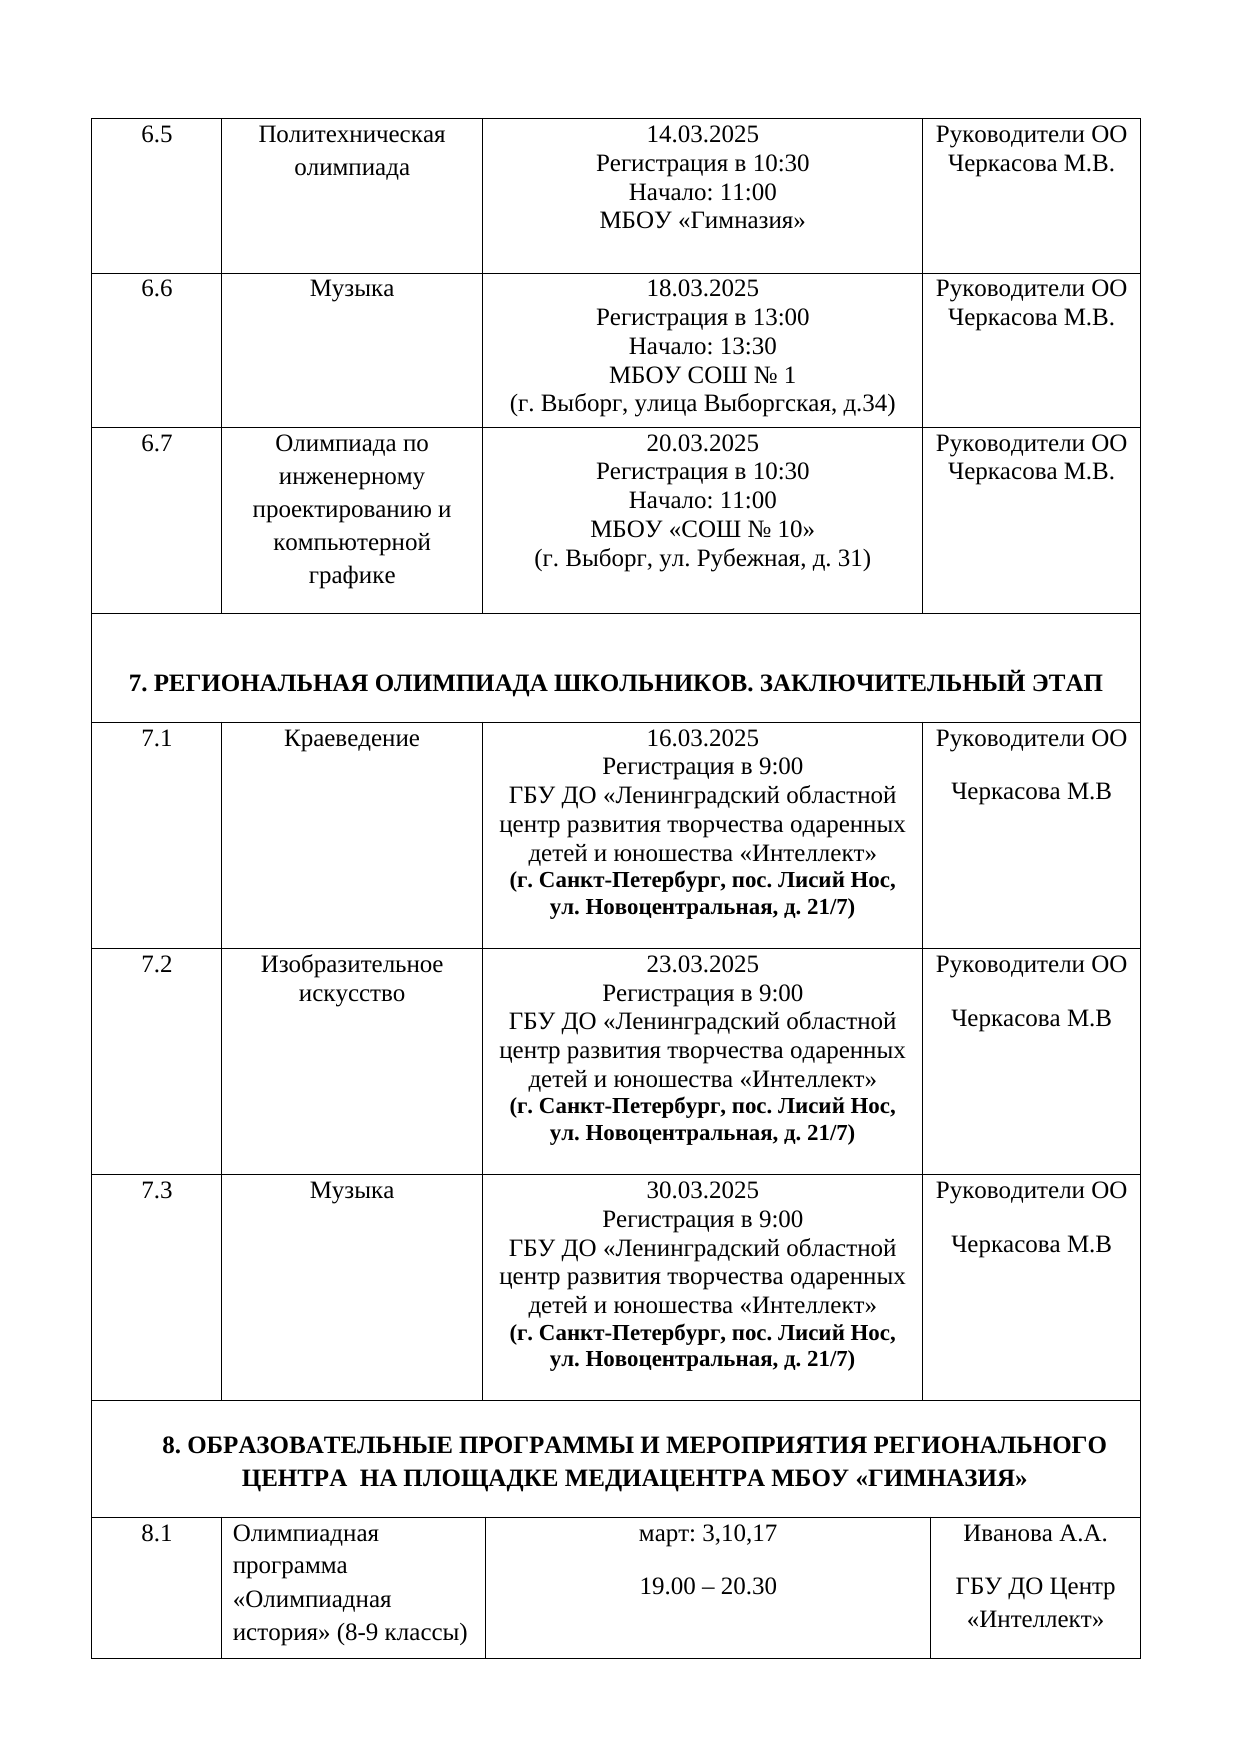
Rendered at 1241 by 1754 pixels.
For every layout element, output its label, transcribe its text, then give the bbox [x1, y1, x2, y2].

table_cell 23.03.2025 Регистрация в 9:00 ГБУ ДО «Ленинградский областной центр развития творчества одаренных детей и юношества «Интеллект» (г. Санкт-Петербург, пос. Лисий Нос, ул. Новоцентральная, д. 21/7) [483, 949, 922, 1174]
table_cell 7.1 [92, 723, 221, 948]
table_cell 8.1 [92, 1518, 221, 1658]
table_cell Руководители ОО Черкасова М.В [923, 1175, 1140, 1400]
table_cell 30.03.2025 Регистрация в 9:00 ГБУ ДО «Ленинградский областной центр развития творчества одаренных детей и юношества «Интеллект» (г. Санкт-Петербург, пос. Лисий Нос, ул. Новоцентральная, д. 21/7) [483, 1175, 922, 1400]
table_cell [923, 119, 1140, 272]
table_cell 7.3 [92, 1175, 221, 1400]
table_cell 6.5 [92, 119, 221, 272]
table_cell Руководители ОО Черкасова М.В [923, 949, 1140, 1174]
table_cell Руководители ОО Черкасова М.В [923, 723, 1140, 948]
table_cell Музыка [222, 274, 482, 427]
table_cell 18.03.2025 Регистрация в 13:00 Начало: 13:30 МБОУ СОШ № 1 (г. Выборг, улица Выборгская, д.34) [483, 274, 922, 427]
table_cell 7. РЕГИОНАЛЬНАЯ ОЛИМПИАДА ШКОЛЬНИКОВ. ЗАКЛЮЧИТЕЛЬНЫЙ ЭТАП [92, 614, 1140, 722]
table_cell Политехническая олимпиада [222, 119, 482, 272]
table_cell 7.2 [92, 949, 221, 1174]
table_cell Краеведение [222, 723, 482, 948]
table_cell 16.03.2025 Регистрация в 9:00 ГБУ ДО «Ленинградский областной центр развития творчества одаренных детей и юношества «Интеллект» (г. Санкт-Петербург, пос. Лисий Нос, ул. Новоцентральная, д. 21/7) [483, 723, 922, 948]
table_cell 14.03.2025 Регистрация в 10:30 Начало: 11:00 МБОУ «Гимназия» [483, 119, 922, 272]
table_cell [931, 1518, 1140, 1658]
table_cell Изобразительное искусство [222, 949, 482, 1174]
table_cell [486, 1518, 930, 1658]
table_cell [222, 1518, 485, 1658]
table_cell Руководители ОО Черкасова М.В. [923, 428, 1140, 613]
table_cell 6.6 [92, 274, 221, 427]
table_cell Олимпиада по инженерному проектированию и компьютерной графике [222, 428, 482, 613]
table_cell 6.7 [92, 428, 221, 613]
table_cell 20.03.2025 Регистрация в 10:30 Начало: 11:00 МБОУ «СОШ № 10» (г. Выборг, ул. Рубежная, д. 31) [483, 428, 922, 613]
table_cell Музыка [222, 1175, 482, 1400]
table_cell Руководители ОО Черкасова М.В. [923, 274, 1140, 427]
table_cell 8. ОБРАЗОВАТЕЛЬНЫЕ ПРОГРАММЫ И МЕРОПРИЯТИЯ РЕГИОНАЛЬНОГО ЦЕНТРА НА ПЛОЩАДКЕ МЕДИАЦЕНТРА МБОУ «ГИМНАЗИЯ» [92, 1401, 1140, 1517]
